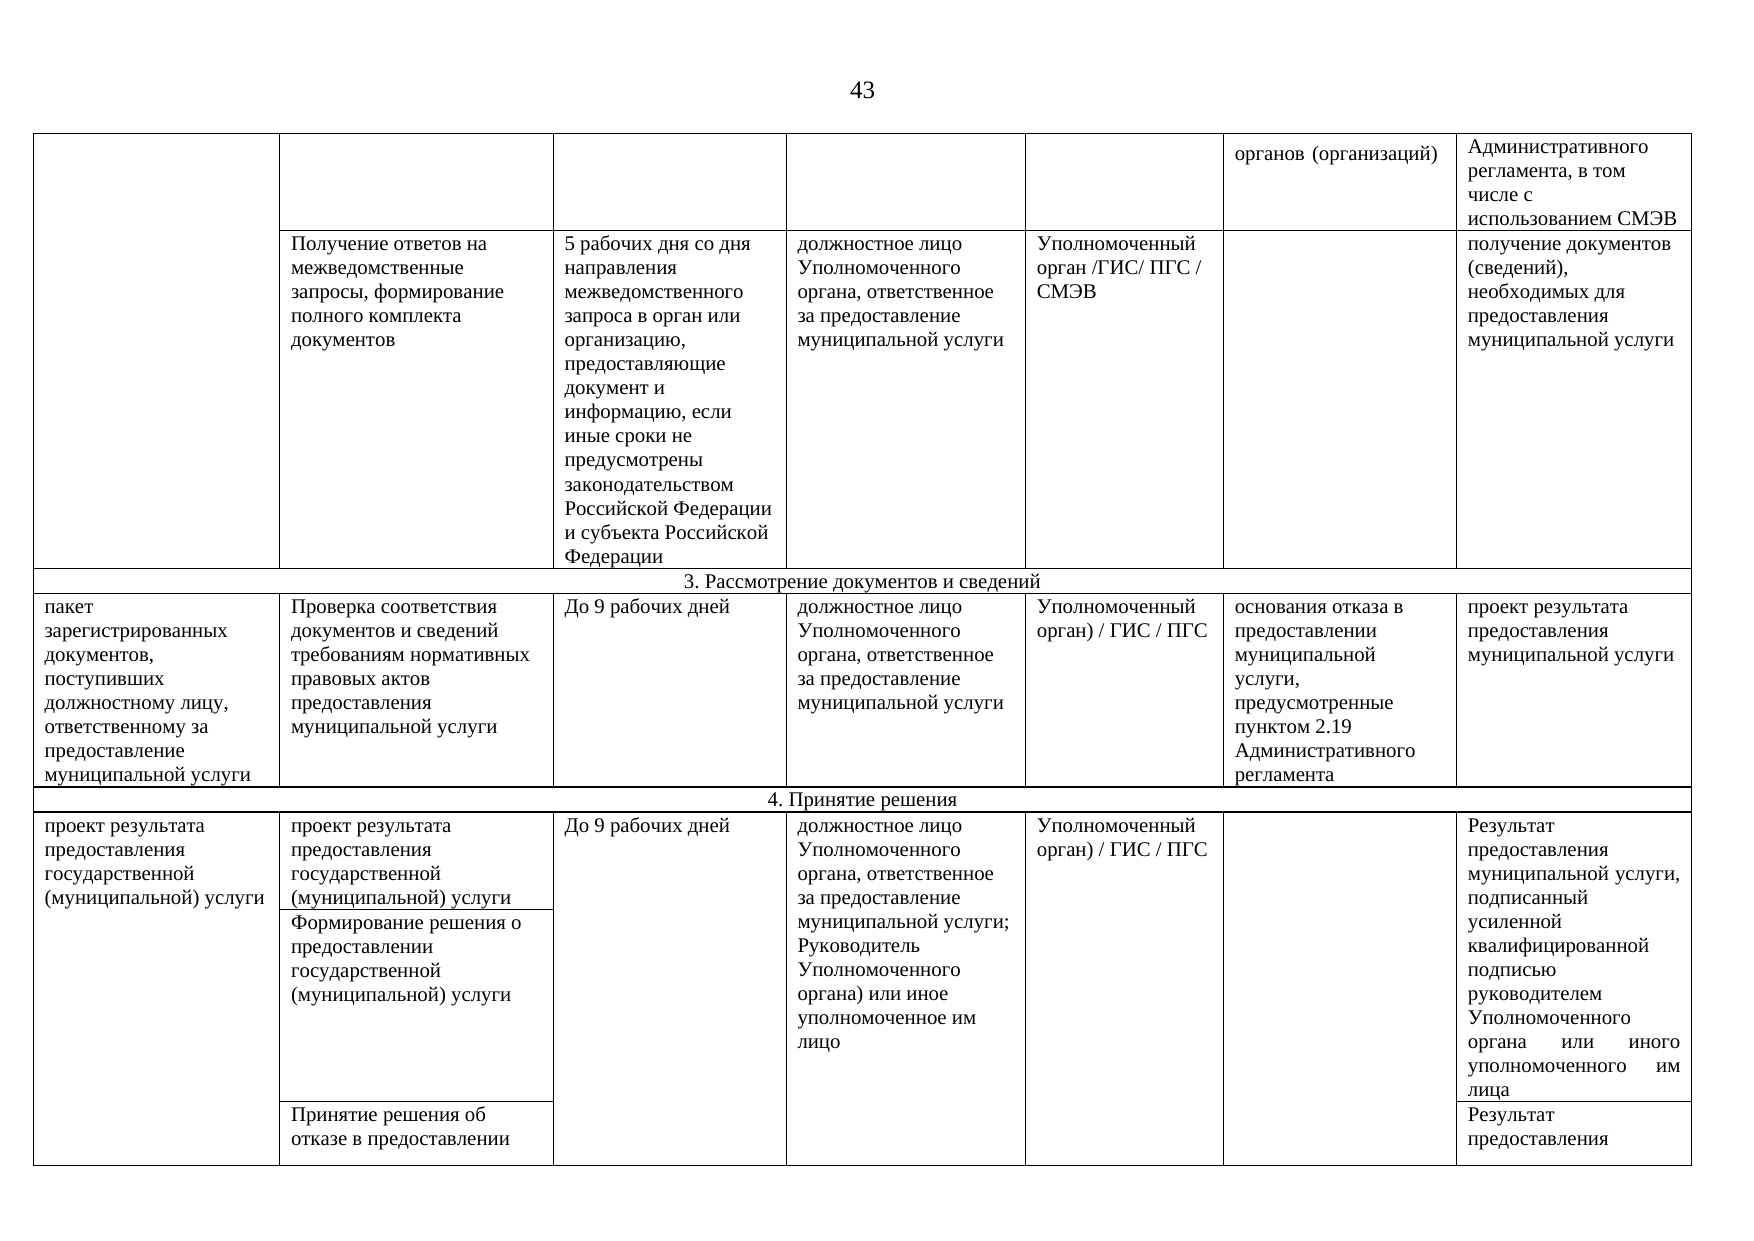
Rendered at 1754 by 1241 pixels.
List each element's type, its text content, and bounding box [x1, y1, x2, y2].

table_cell должностное лицо Уполномоченного органа, ответственное за предоставление муниципальной услуги; Руководитель Уполномоченного органа) или иное уполномоченное им лицо [787, 813, 1025, 1165]
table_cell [280, 134, 553, 230]
table_cell должностное лицо Уполномоченного органа, ответственное за предоставление муниципальной услуги [787, 594, 1025, 786]
table_cell До 9 рабочих дней [554, 594, 786, 786]
table_cell [1224, 813, 1456, 1165]
table_cell Уполномоченный орган /ГИС/ ПГС / СМЭВ [1026, 231, 1223, 568]
table_cell 4. Принятие решения [34, 788, 1691, 811]
table_cell 3. Рассмотрение документов и сведений [34, 569, 1691, 593]
table_cell проект результата предоставления муниципальной услуги [1457, 594, 1691, 786]
table_cell Проверка соответствия документов и сведений требованиям нормативных правовых актов предоставления муниципальной услуги [280, 594, 553, 786]
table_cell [1457, 134, 1691, 230]
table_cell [1457, 1102, 1691, 1165]
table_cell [787, 134, 1025, 230]
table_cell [1026, 134, 1223, 230]
table_cell Уполномоченный орган) / ГИС / ПГС [1026, 813, 1223, 1165]
table_cell получение документов (сведений), необходимых для предоставления муниципальной услуги [1457, 231, 1691, 568]
table_cell проект результата предоставления государственной (муниципальной) услуги [280, 813, 553, 909]
table_cell Формирование решения о предоставлении государственной (муниципальной) услуги [280, 910, 553, 1101]
table_cell проект результата предоставления государственной (муниципальной) услуги [34, 813, 279, 1165]
table_cell [1224, 231, 1456, 568]
table_cell пакет зарегистрированных документов, поступивших должностному лицу, ответственному за предоставление муниципальной услуги [34, 594, 279, 786]
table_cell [34, 134, 279, 568]
table_cell Получение ответов на межведомственные запросы, формирование полного комплекта документов [280, 231, 553, 568]
table_cell Результат предоставления муниципальной услуги, подписанный усиленной квалифицированной подписью руководителем Уполномоченного органа или иного уполномоченного им лица [1457, 813, 1691, 1101]
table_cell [554, 134, 786, 230]
table_cell должностное лицо Уполномоченного органа, ответственное за предоставление муниципальной услуги [787, 231, 1025, 568]
table_cell Уполномоченный орган) / ГИС / ПГС [1026, 594, 1223, 786]
table_cell 5 рабочих дня со дня направления межведомственного запроса в орган или организацию, предоставляющие документ и информацию, если иные сроки не предусмотрены законодательством Российской Федерации и субъекта Российской Федерации [554, 231, 786, 568]
table_cell основания отказа в предоставлении муниципальной услуги, предусмотренные пунктом 2.19 Административного регламента [1224, 594, 1456, 786]
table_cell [280, 1102, 553, 1165]
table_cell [1224, 134, 1456, 230]
table_cell До 9 рабочих дней [554, 813, 786, 1165]
